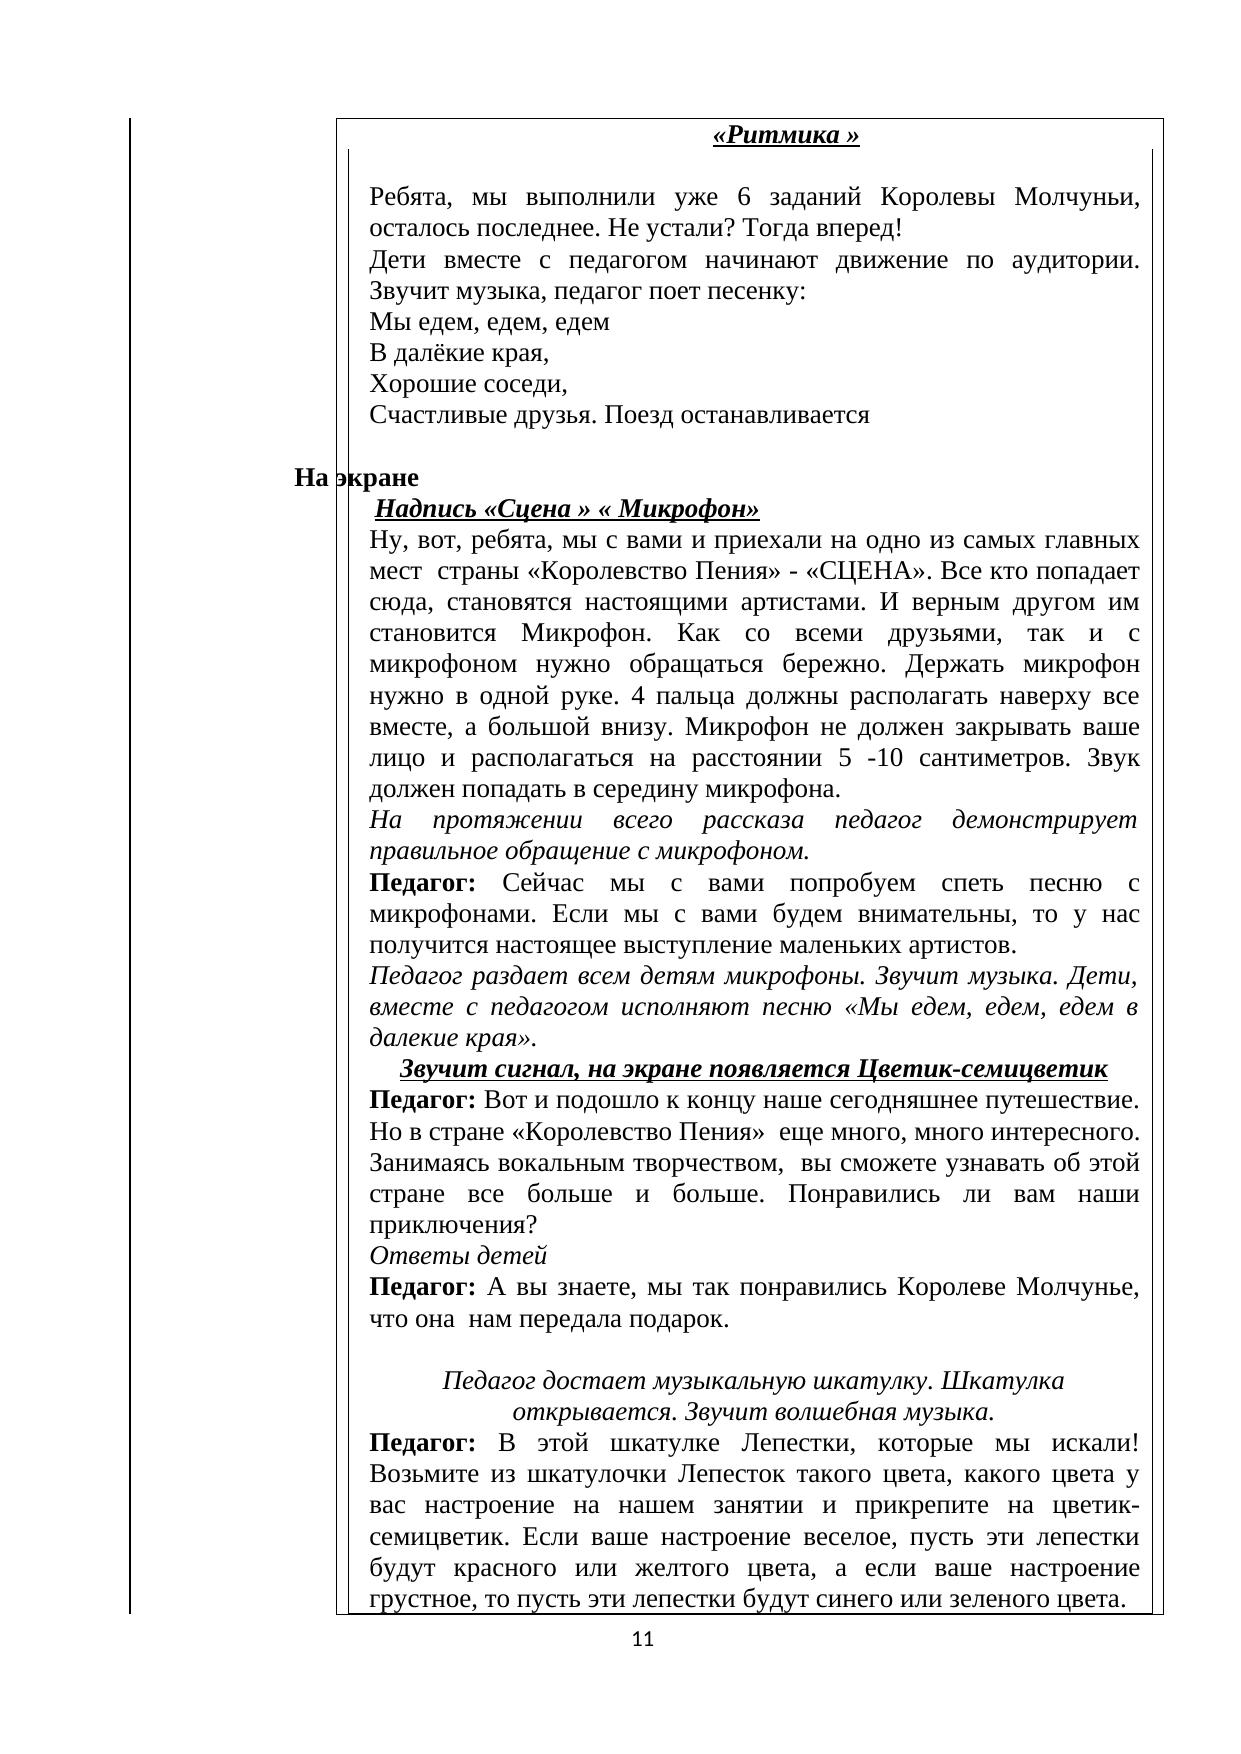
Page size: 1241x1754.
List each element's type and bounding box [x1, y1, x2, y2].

table_cell [337, 119, 1163, 1614]
table_cell [131, 118, 336, 1614]
